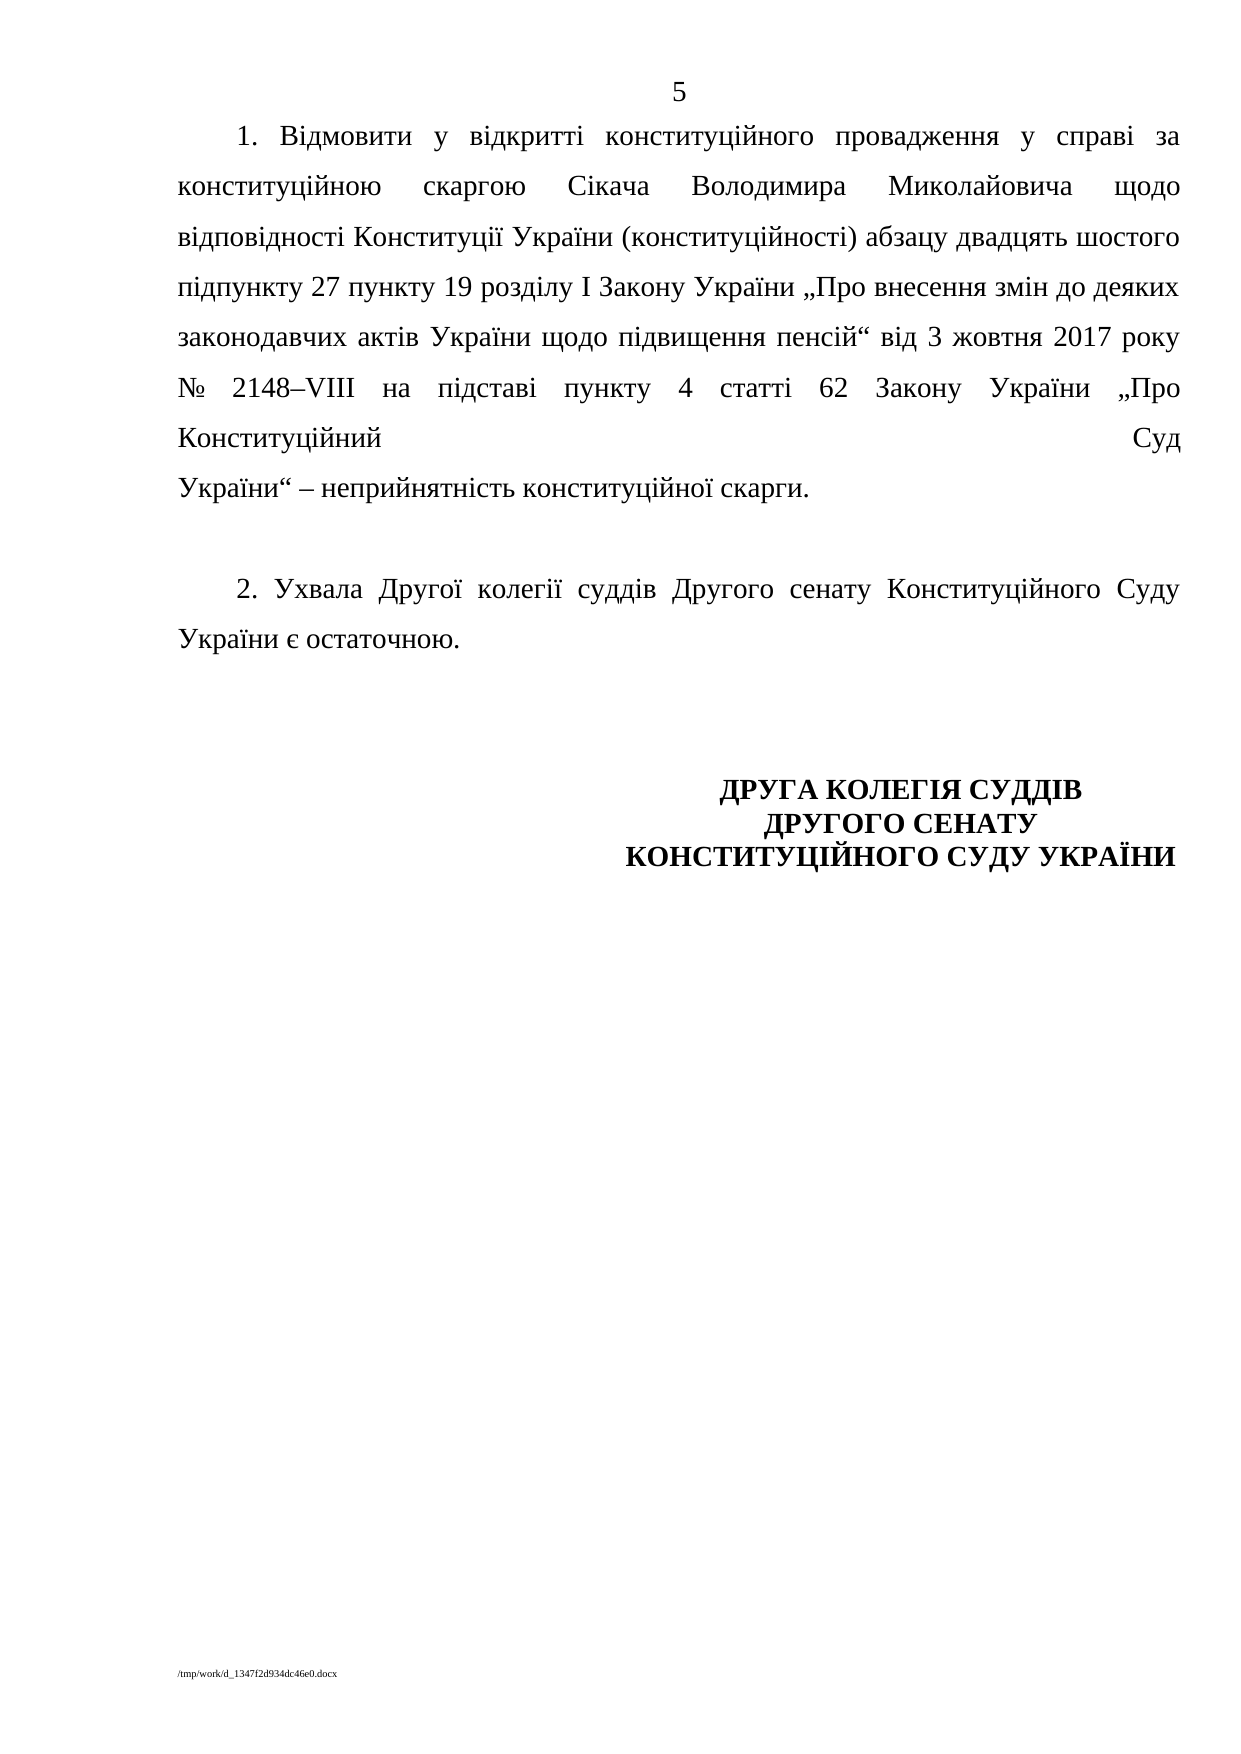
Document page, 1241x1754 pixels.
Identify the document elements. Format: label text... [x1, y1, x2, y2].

text 1. Відмовити у відкритті конституційного провадження у справі за конституційною скаргою Сікача Володимира Миколайовича щодо відповідності Конституції України (конституційності) абзацу двадцять шостого підпункту 27 пункту 19 розділу І Закону України „Про внесення змін до деяких законодавчих актів України щодо підвищення пенсій“ від 3 жовтня 2017 року № 2148–VIII на підставі пункту 4 статті 62 Закону України „Про Конституційний Суд України“ – неприйнятність конституційної скарги. [177, 118, 1181, 504]
text Друга колегія суддів [620, 772, 1181, 806]
text Конституційного Суду України [620, 839, 1181, 873]
text Другого сенату [620, 806, 1181, 839]
text 2. Ухвала Другої колегії суддів Другого сенату Конституційного Суду України є остаточною. [177, 571, 1181, 655]
